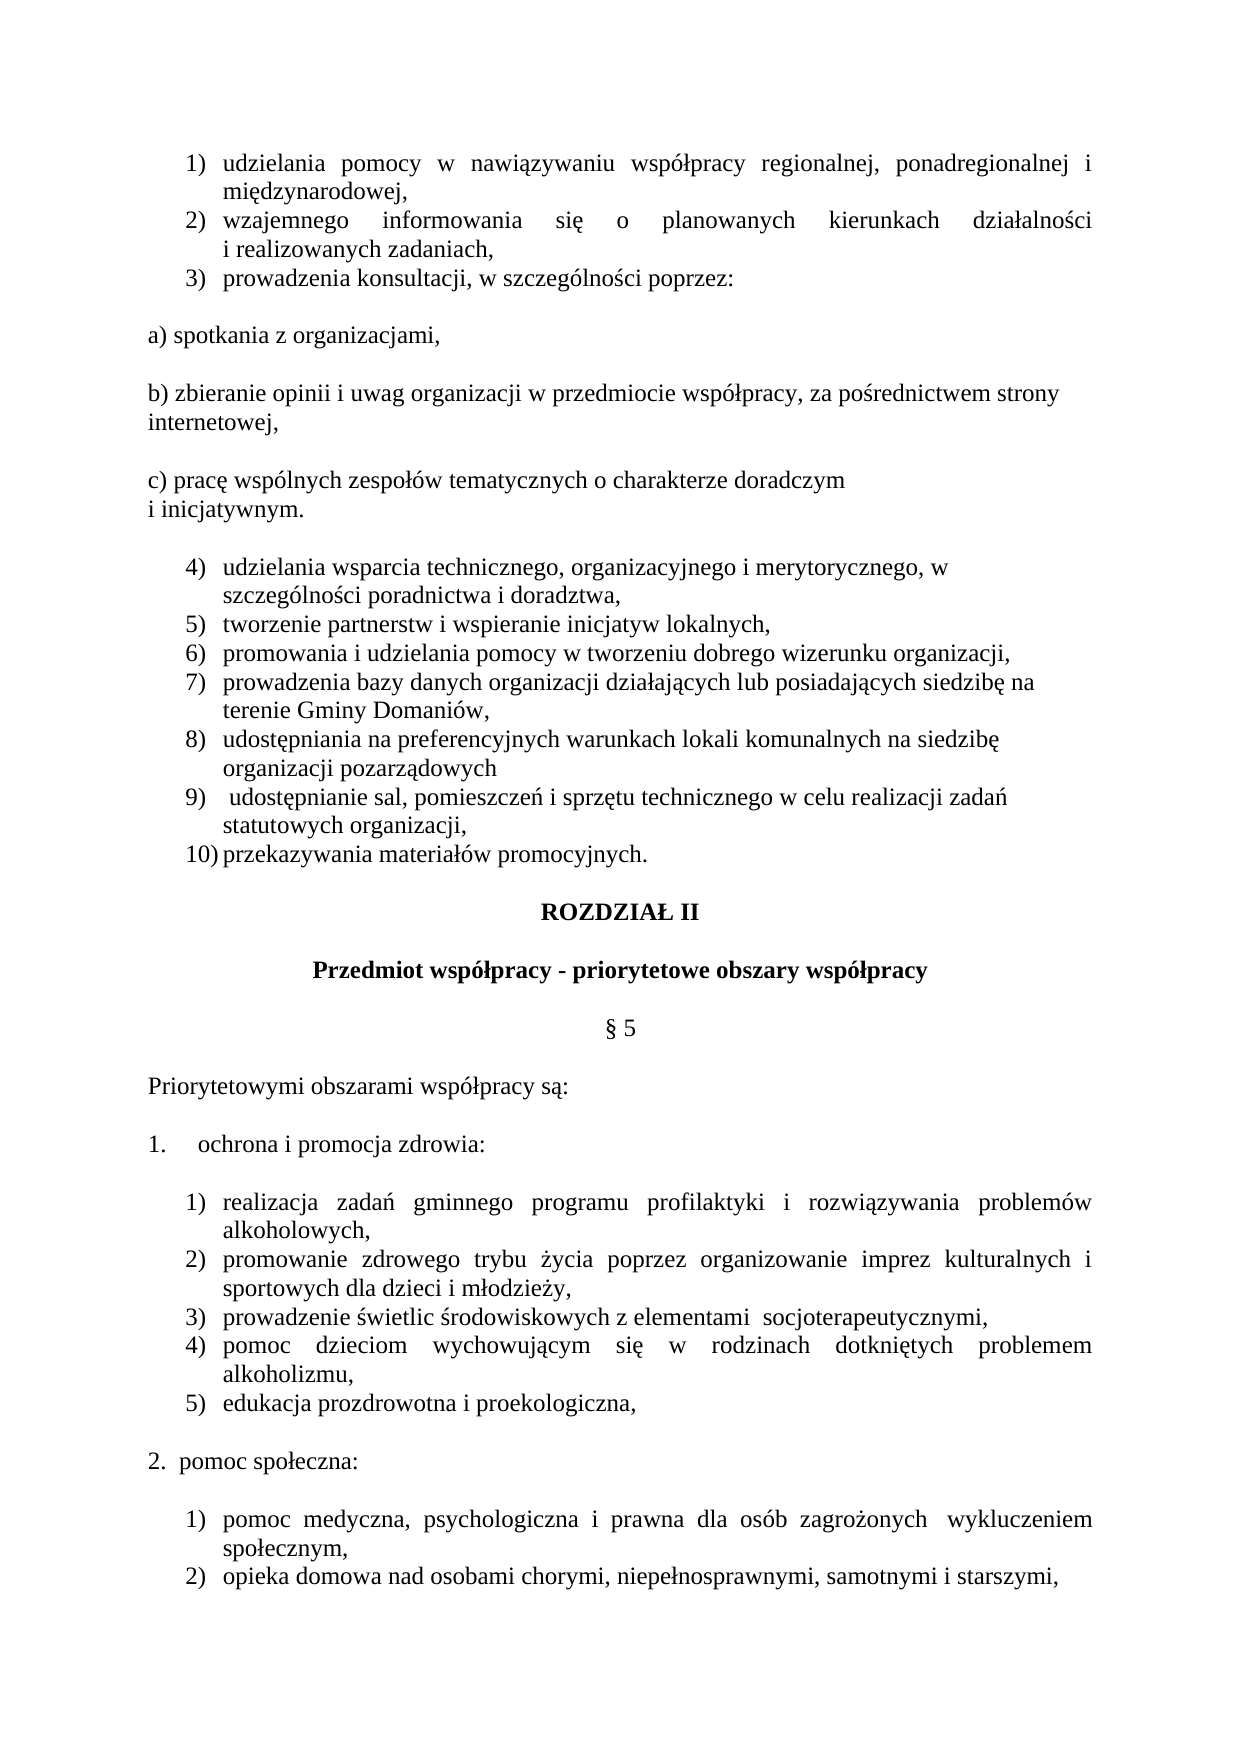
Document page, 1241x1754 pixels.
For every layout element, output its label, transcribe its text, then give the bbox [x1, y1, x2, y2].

text a) spotkania z organizacjami, [148, 321, 1093, 349]
list wzajemnego informowania się o planowanych kierunkach działalności i realizowanych zadaniach, [185, 205, 1093, 263]
text Przedmiot współpracy - priorytetowe obszary współpracy [148, 955, 1093, 984]
list pomoc medyczna, psychologiczna i prawna dla osób zagrożonych wykluczeniem społecznym, [185, 1504, 1093, 1561]
list prowadzenia bazy danych organizacji działających lub posiadających siedzibę na terenie Gminy Domaniów, [185, 667, 1093, 724]
list przekazywania materiałów promocyjnych. [185, 839, 1093, 868]
list prowadzenia konsultacji, w szczególności poprzez: [185, 263, 1093, 291]
list edukacja prozdrowotna i proekologiczna, [185, 1388, 1093, 1417]
list promowania i udzielania pomocy w tworzeniu dobrego wizerunku organizacji, [185, 638, 1093, 667]
list realizacja zadań gminnego programu profilaktyki i rozwiązywania problemów alkoholowych, [185, 1187, 1093, 1244]
list pomoc dzieciom wychowującym się w rodzinach dotkniętych problemem alkoholizmu, [185, 1331, 1093, 1388]
text ROZDZIAŁ II [148, 897, 1093, 926]
list udostępniania na preferencyjnych warunkach lokali komunalnych na siedzibę organizacji pozarządowych [185, 724, 1093, 782]
text Priorytetowymi obszarami współpracy są: [148, 1071, 1093, 1100]
text 2. pomoc społeczna: [148, 1446, 1093, 1475]
list tworzenie partnerstw i wspieranie inicjatyw lokalnych, [185, 609, 1093, 638]
list udzielania wsparcia technicznego, organizacyjnego i merytorycznego, w szczególności poradnictwa i doradztwa, [185, 552, 1093, 609]
text c) pracę wspólnych zespołów tematycznych o charakterze doradczym i inicjatywnym. [148, 465, 1093, 523]
text 1. ochrona i promocja zdrowia: [148, 1129, 1093, 1158]
text b) zbieranie opinii i uwag organizacji w przedmiocie współpracy, za pośrednictwem strony internetowej, [148, 378, 1093, 436]
list opieka domowa nad osobami chorymi, niepełnosprawnymi, samotnymi i starszymi, [185, 1561, 1093, 1590]
list udzielania pomocy w nawiązywaniu współpracy regionalnej, ponadregionalnej i międzynarodowej, [185, 148, 1093, 205]
list udostępnianie sal, pomieszczeń i sprzętu technicznego w celu realizacji zadań statutowych organizacji, [185, 782, 1093, 839]
text § 5 [148, 1013, 1093, 1042]
list prowadzenie świetlic środowiskowych z elementami socjoterapeutycznymi, [185, 1302, 1093, 1331]
list promowanie zdrowego trybu życia poprzez organizowanie imprez kulturalnych i sportowych dla dzieci i młodzieży, [185, 1244, 1093, 1302]
